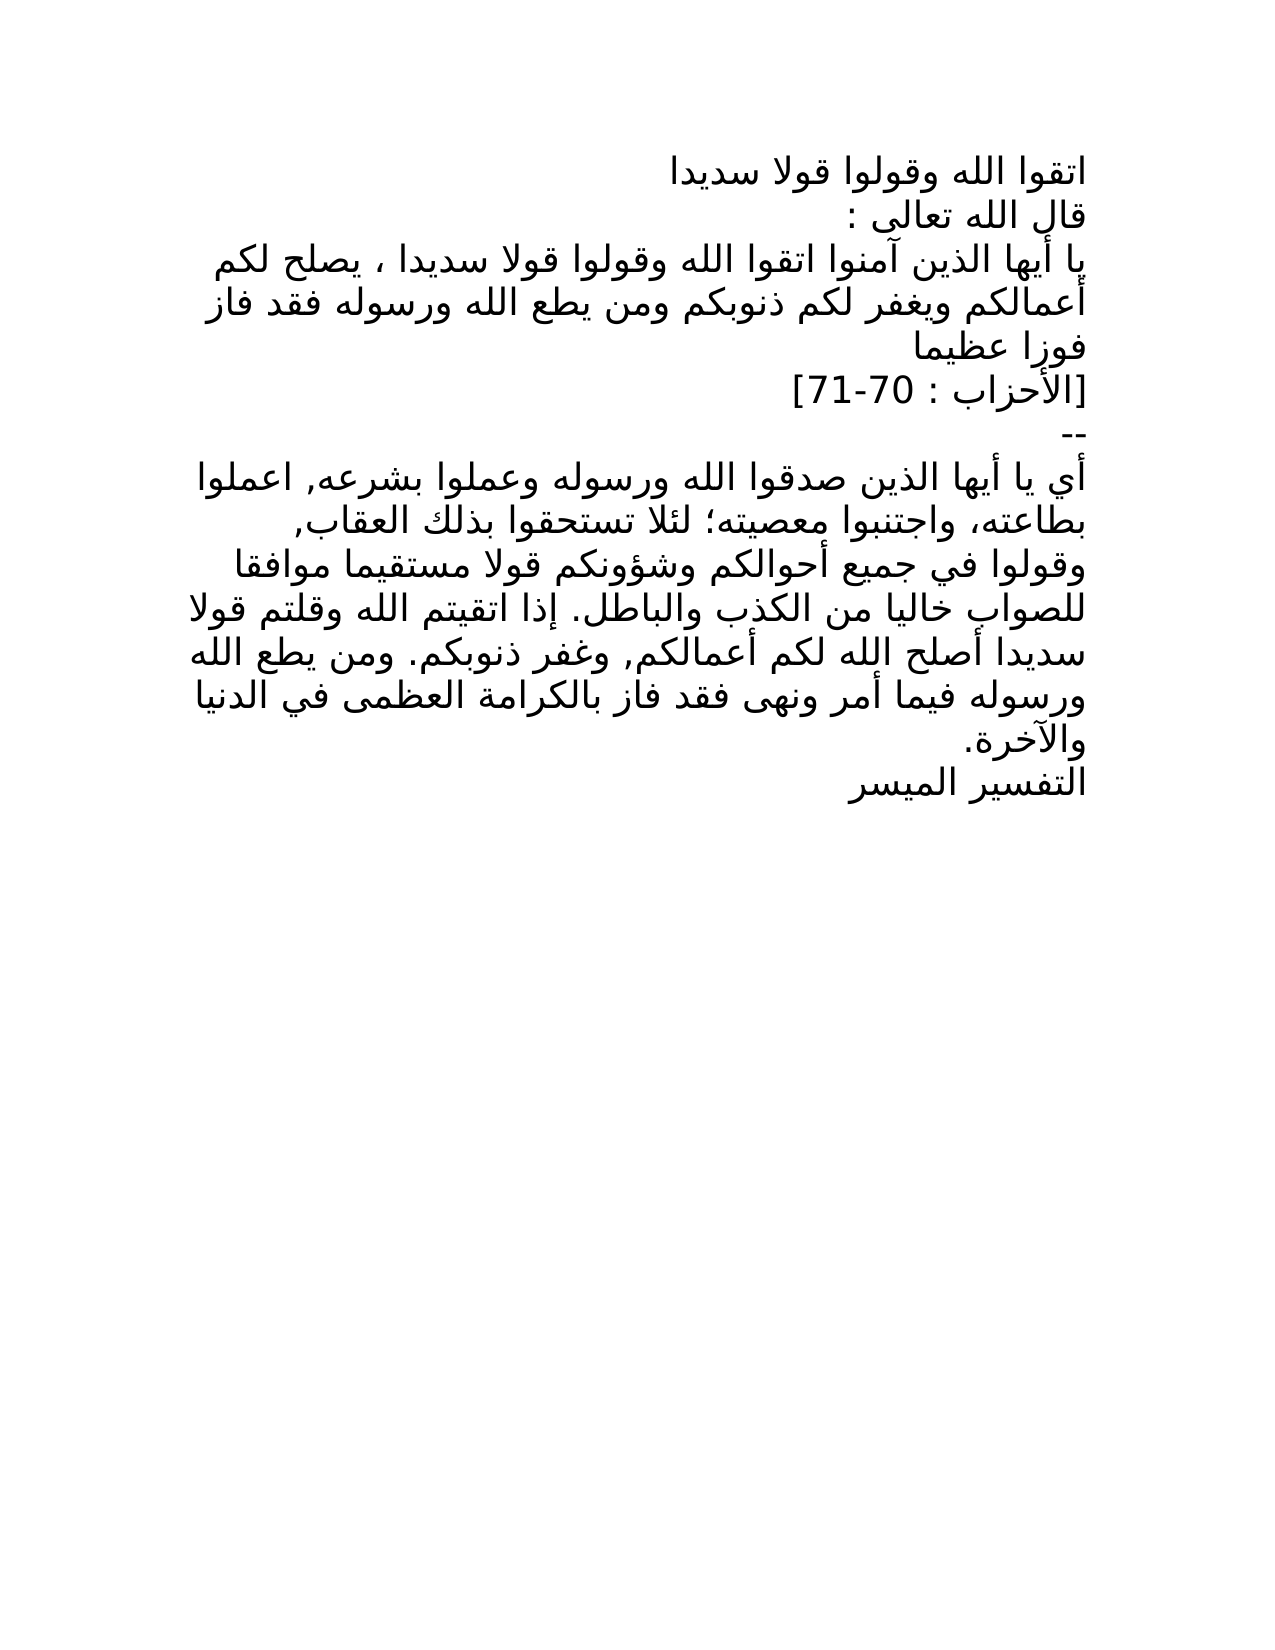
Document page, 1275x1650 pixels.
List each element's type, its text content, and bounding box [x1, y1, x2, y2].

text يا أيها الذين آمنوا اتقوا الله وقولوا قولا سديدا ، يصلح لكم أعمالكم ويغفر لكم ذنوبكم ومن يطع الله ورسوله فقد فاز فوزا عظيما [187, 237, 1087, 368]
text -- [187, 412, 1087, 456]
text [الأحزاب : 70-71] [187, 368, 1087, 412]
text أي يا أيها الذين صدقوا الله ورسوله وعملوا بشرعه, اعملوا بطاعته، واجتنبوا معصيته؛ لئلا تستحقوا بذلك العقاب, وقولوا في جميع أحوالكم وشؤونكم قولا مستقيما موافقا للصواب خاليا من الكذب والباطل. إذا اتقيتم الله وقلتم قولا سديدا أصلح الله لكم أعمالكم, وغفر ذنوبكم. ومن يطع الله ورسوله فيما أمر ونهى فقد فاز بالكرامة العظمى في الدنيا والآخرة. [187, 456, 1087, 761]
text التفسير الميسر [187, 761, 1087, 805]
text قال الله تعالى : [187, 194, 1087, 237]
text اتقوا الله وقولوا قولا سديدا [187, 150, 1087, 194]
